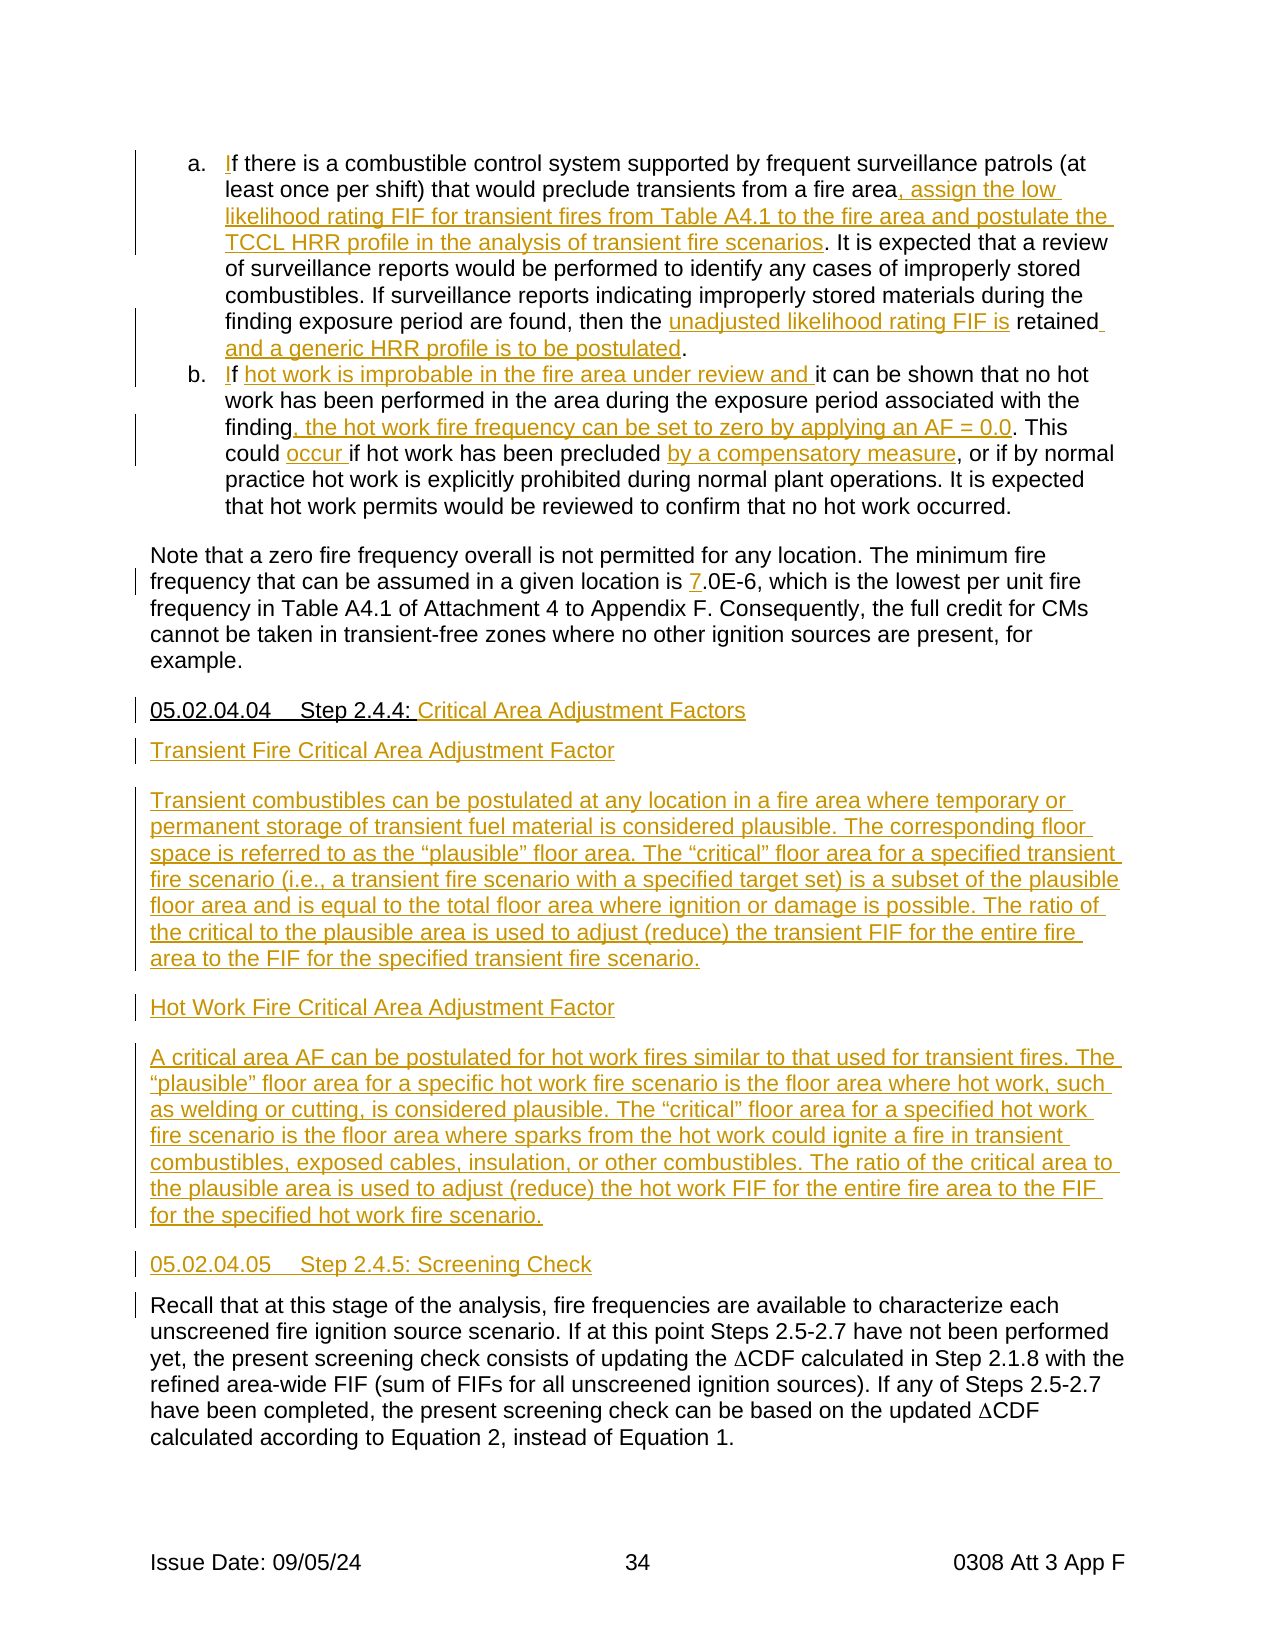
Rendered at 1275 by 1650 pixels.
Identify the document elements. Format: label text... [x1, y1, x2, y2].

list f it can be shown that no hot work has been performed in the area during the exposure period associated with the finding. This could if hot work has been precluded , or if by normal practice hot work is explicitly prohibited during normal plant operations. It is expected that hot work permits would be reviewed to confirm that no hot work occurred. [187, 361, 1125, 519]
text Recall that at this stage of the analysis, fire frequencies are available to characterize each unscreened fire ignition source scenario. If at this point Steps 2.5-2.7 have not been performed yet, the present screening check consists of updating the CDF calculated in Step 2.1.8 with the refined area-wide FIF (sum of FIFs for all unscreened ignition sources). If any of Steps 2.5-2.7 have been completed, the present screening check can be based on the updated CDF calculated according to Equation 2, instead of Equation 1. [150, 1292, 1125, 1450]
list f there is a combustible control system supported by frequent surveillance patrols (at least once per shift) that would preclude transients from a fire area. It is expected that a review of surveillance reports would be performed to identify any cases of improperly stored combustibles. If surveillance reports indicating improperly stored materials during the finding exposure period are found, then the retained. [187, 150, 1125, 361]
subtitle 05.02.04.04 Step 2.4.4: [150, 697, 1125, 723]
text Note that a zero fire frequency overall is not permitted for any location. The minimum fire frequency that can be assumed in a given location is .0E-6, which is the lowest per unit fire frequency in Table A4.1 of Attachment 4 to Appendix F. Consequently, the full credit for CMs cannot be taken in transient-free zones where no other ignition sources are present, for example. [150, 542, 1125, 674]
